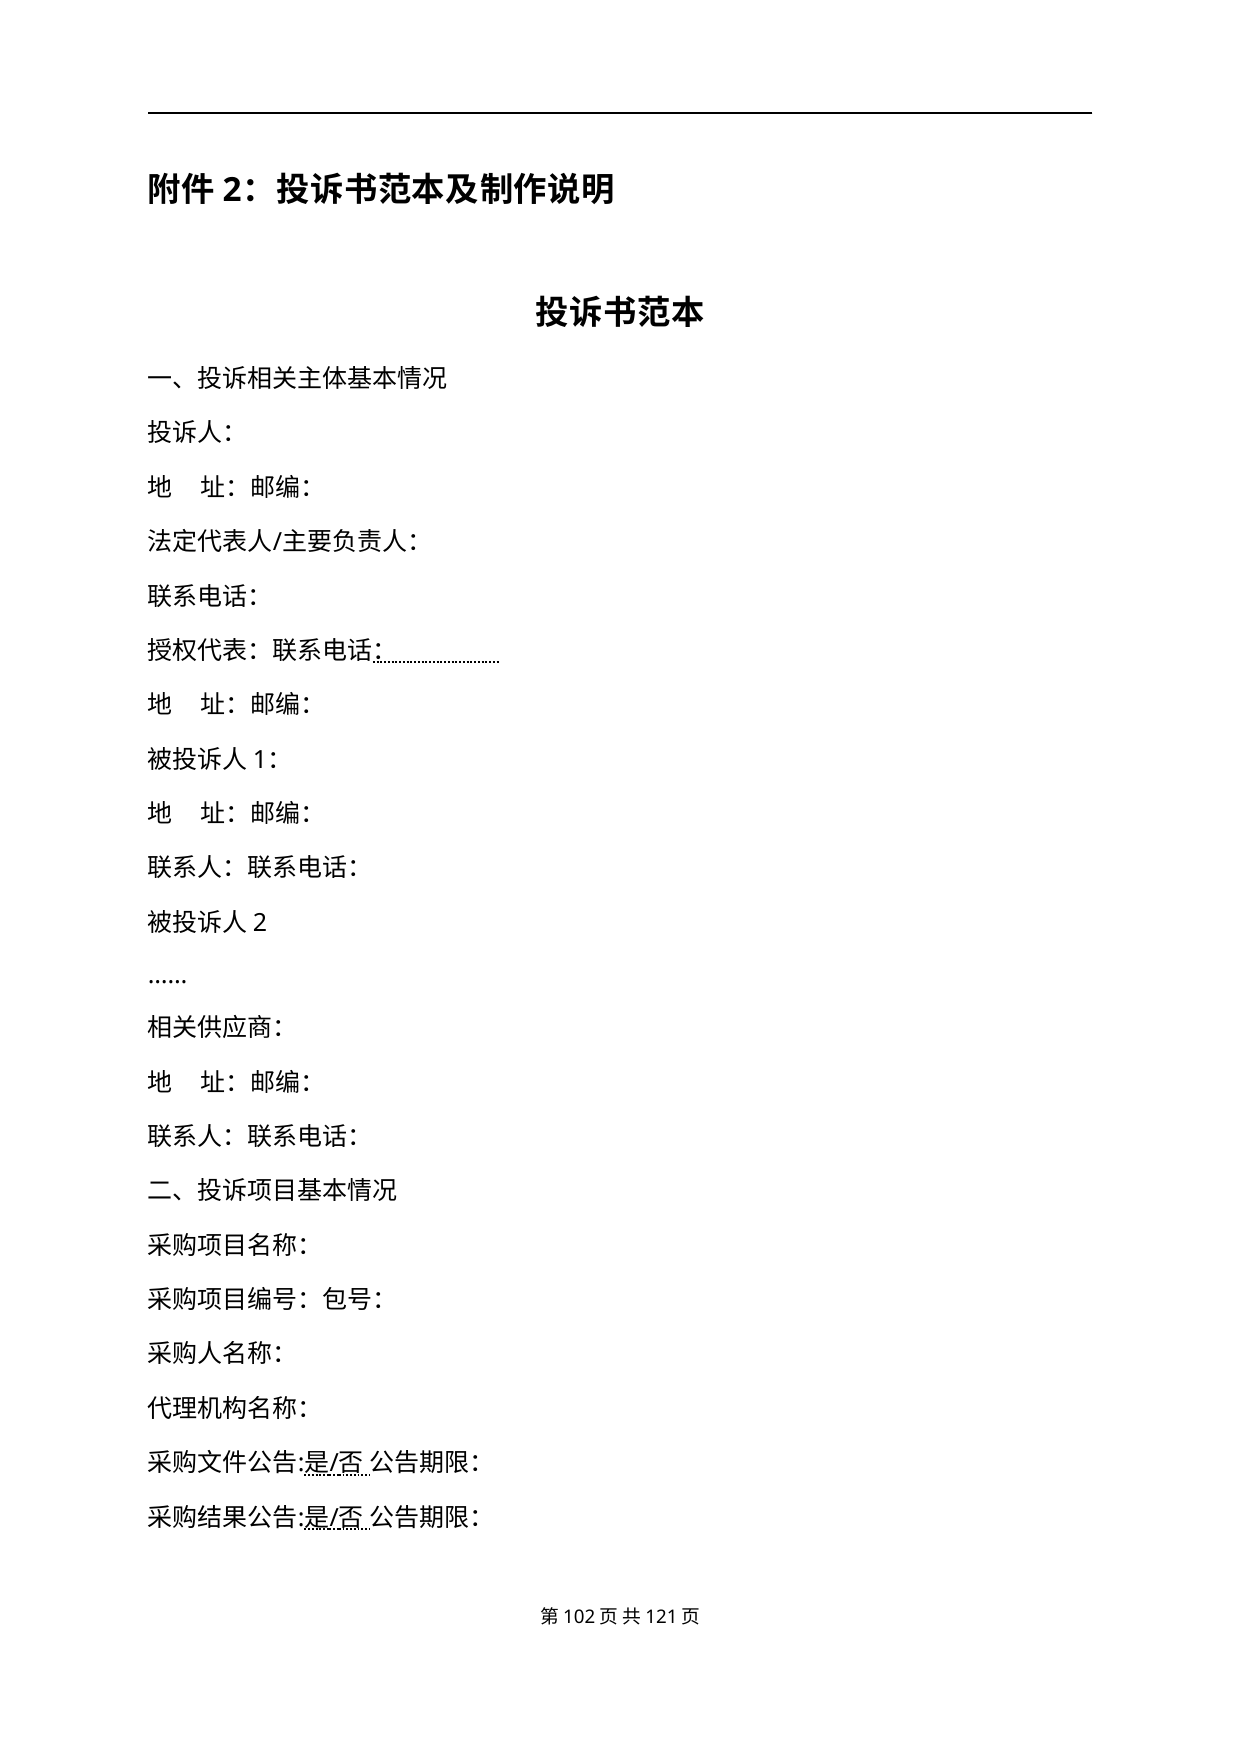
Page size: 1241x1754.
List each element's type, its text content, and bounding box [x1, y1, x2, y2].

text 二、投诉项目基本情况 [148, 1171, 1092, 1207]
text 采购人名称： [148, 1334, 1092, 1370]
text 投诉书范本 [148, 286, 1092, 334]
text 采购项目编号：包号： [148, 1279, 1092, 1316]
text 采购结果公告:是/否 公告期限： [148, 1497, 1092, 1533]
text 授权代表：联系电话： [148, 630, 1092, 667]
text 法定代表人/主要负责人： [148, 522, 1092, 558]
text 一、投诉相关主体基本情况 [148, 358, 1092, 395]
text 联系电话： [148, 576, 1092, 612]
text 采购文件公告:是/否 公告期限： [148, 1443, 1092, 1479]
text 地 址：邮编： [148, 1062, 1092, 1098]
text …… [148, 957, 1092, 991]
text 相关供应商： [148, 1008, 1092, 1044]
text 投诉人： [148, 413, 1092, 449]
text 被投诉人1： [148, 739, 1092, 775]
text 采购项目名称： [148, 1225, 1092, 1261]
text 地 址：邮编： [148, 685, 1092, 721]
text 地 址：邮编： [148, 793, 1092, 830]
text 联系人：联系电话： [148, 1116, 1092, 1153]
text 附件2：投诉书范本及制作说明 [148, 162, 1092, 211]
text 被投诉人2 [148, 902, 1092, 938]
text 地 址：邮编： [148, 467, 1092, 503]
text 代理机构名称： [148, 1388, 1092, 1424]
text 联系人：联系电话： [148, 848, 1092, 884]
